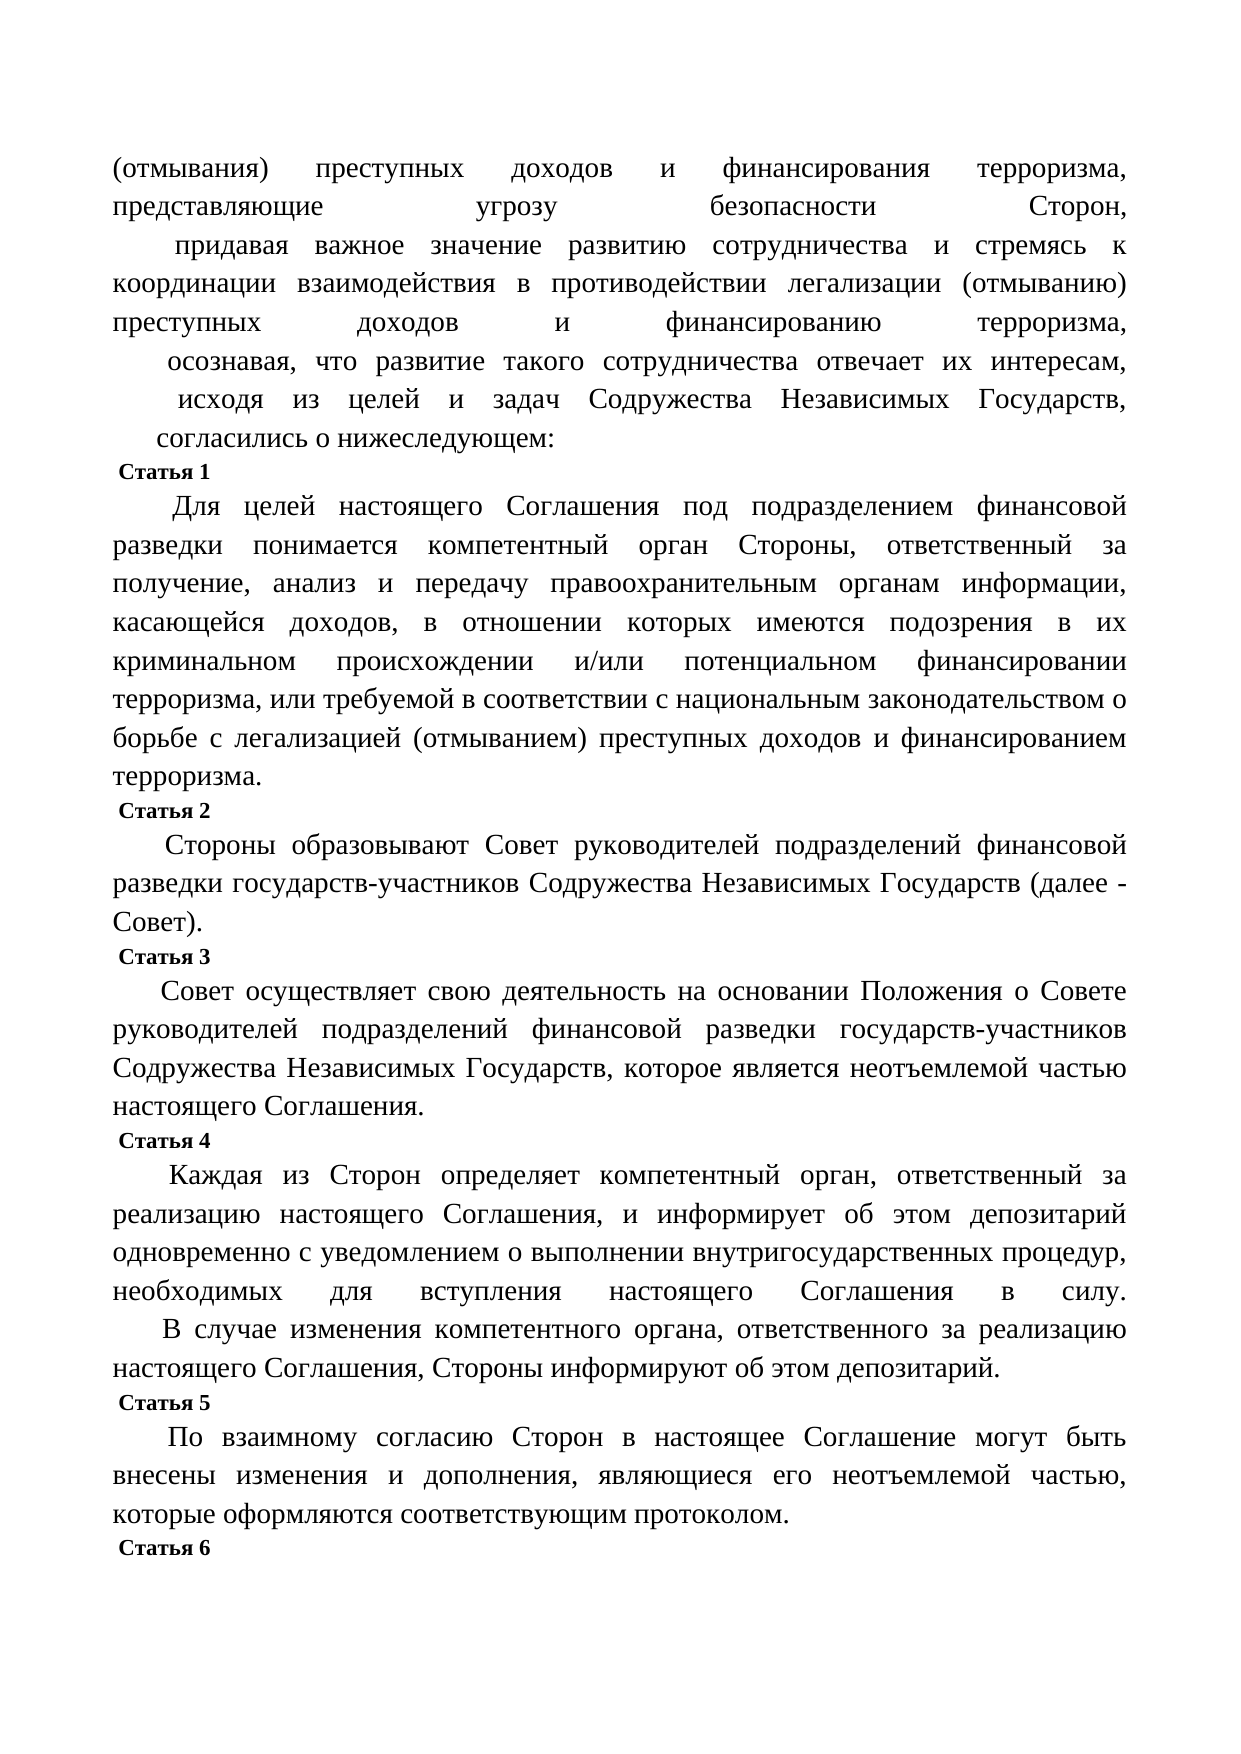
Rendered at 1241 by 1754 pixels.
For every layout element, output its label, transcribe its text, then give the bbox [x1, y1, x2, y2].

text Статья 6 [112, 1534, 1128, 1561]
text По взаимному согласию Сторон в настоящее Соглашение могут быть внесены изменения и дополнения, являющиеся его неотъемлемой частью, которые оформляются соответствующим протоколом. [112, 1419, 1128, 1529]
text Статья 4 [112, 1127, 1128, 1153]
text Для целей настоящего Соглашения под подразделением финансовой разведки понимается компетентный орган Стороны, ответственный за получение, анализ и передачу правоохранительным органам информации, касающейся доходов, в отношении которых имеются подозрения в их криминальном происхождении и/или потенциальном финансировании терроризма, или требуемой в соответствии с национальным законодательством о борьбе с легализацией (отмыванием) преступных доходов и финансированием терроризма. [112, 488, 1128, 792]
text Статья 5 [112, 1388, 1128, 1415]
text Статья 3 [112, 943, 1128, 969]
text Статья 1 [112, 458, 1128, 485]
text Статья 2 [112, 797, 1128, 823]
text Каждая из Сторон определяет компетентный орган, ответственный за реализацию настоящего Соглашения, и информирует об этом депозитарий одновременно с уведомлением о выполнении внутригосударственных процедур, необходимых для вступления настоящего Соглашения в силу. В случае изменения компетентного органа, ответственного за реализацию настоящего Соглашения, Стороны информируют об этом депозитарий. [112, 1157, 1128, 1383]
text Стороны образовывают Совет руководителей подразделений финансовой разведки государств-участников Содружества Независимых Государств (далее - Совет). [112, 827, 1128, 938]
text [112, 150, 1128, 453]
text Совет осуществляет свою деятельность на основании Положения о Совете руководителей подразделений финансовой разведки государств-участников Содружества Независимых Государств, которое является неотъемлемой частью настоящего Соглашения. [112, 973, 1128, 1122]
